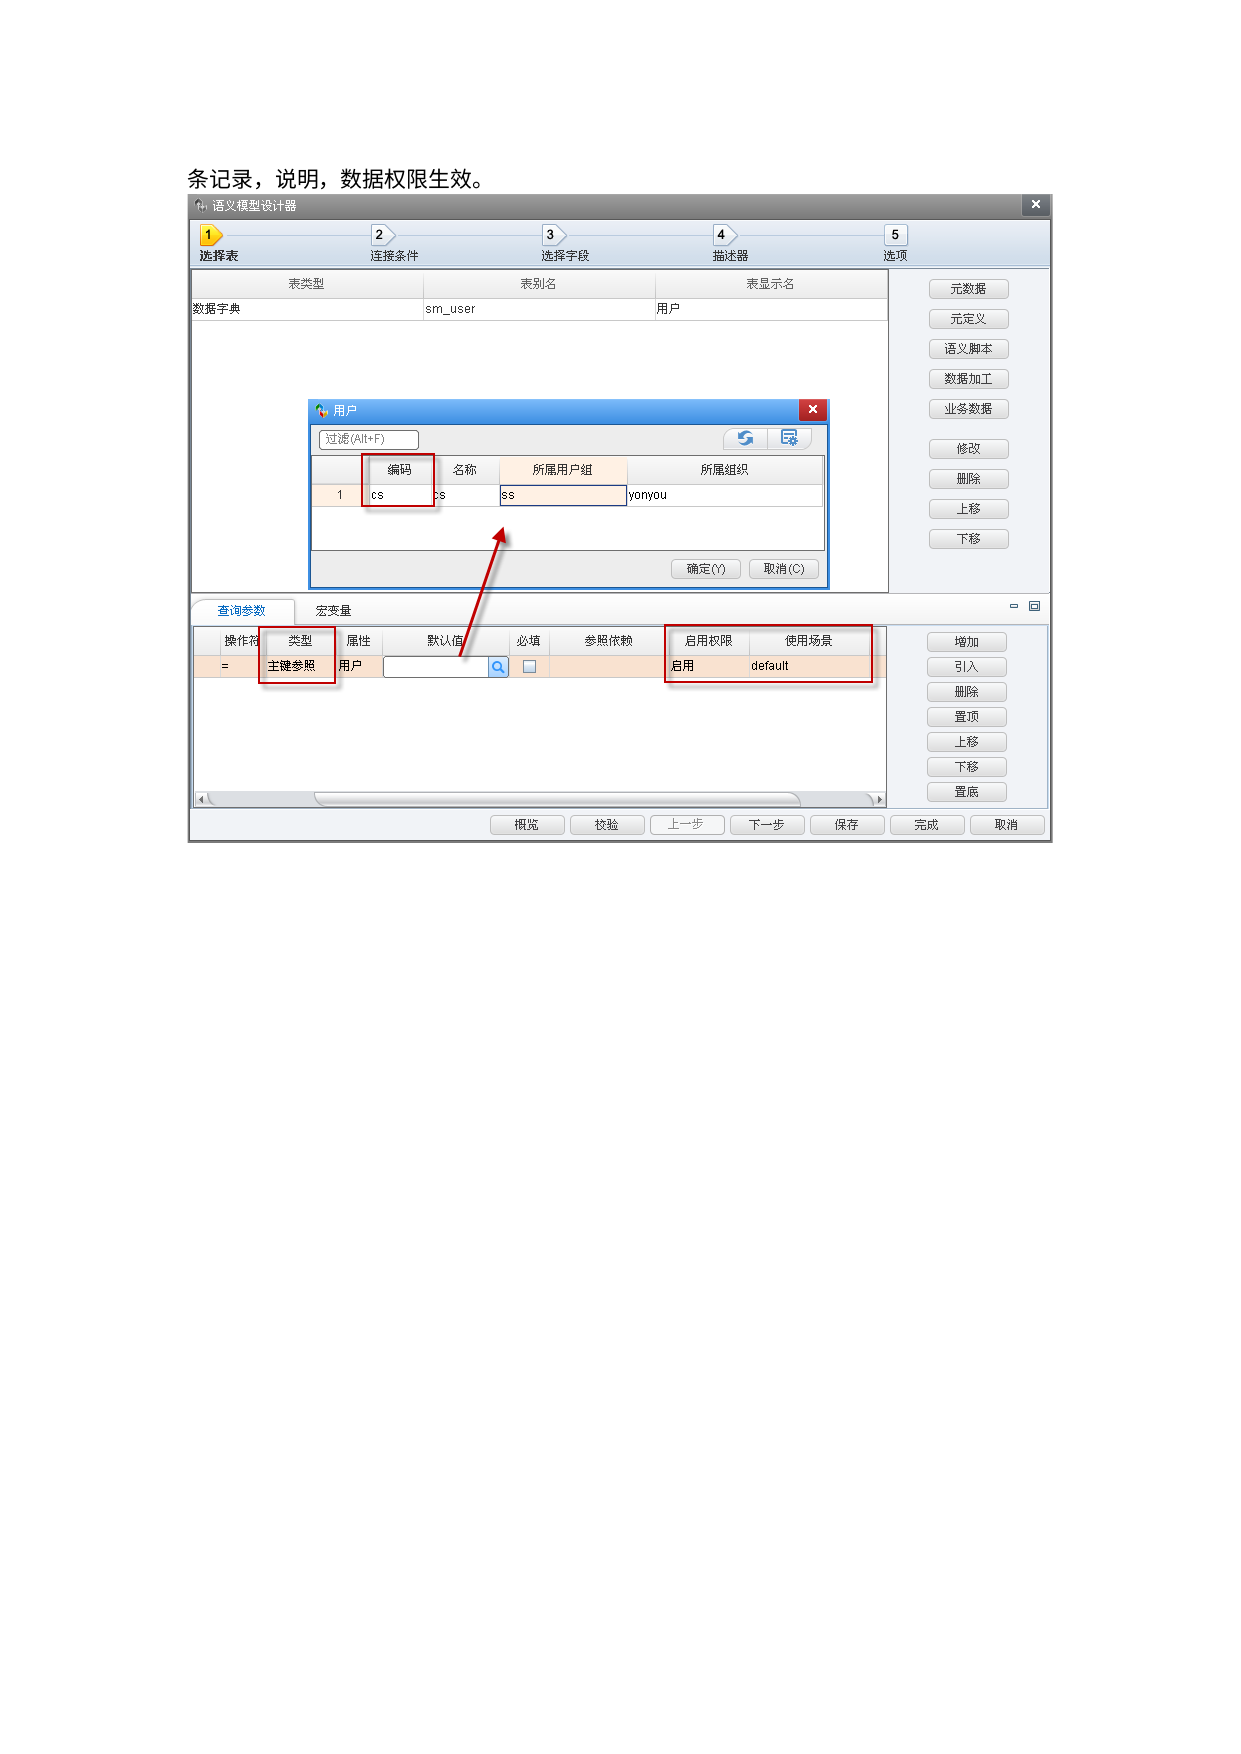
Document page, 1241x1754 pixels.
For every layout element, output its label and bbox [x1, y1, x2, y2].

text [187, 162, 1053, 194]
picture [187, 194, 1053, 843]
